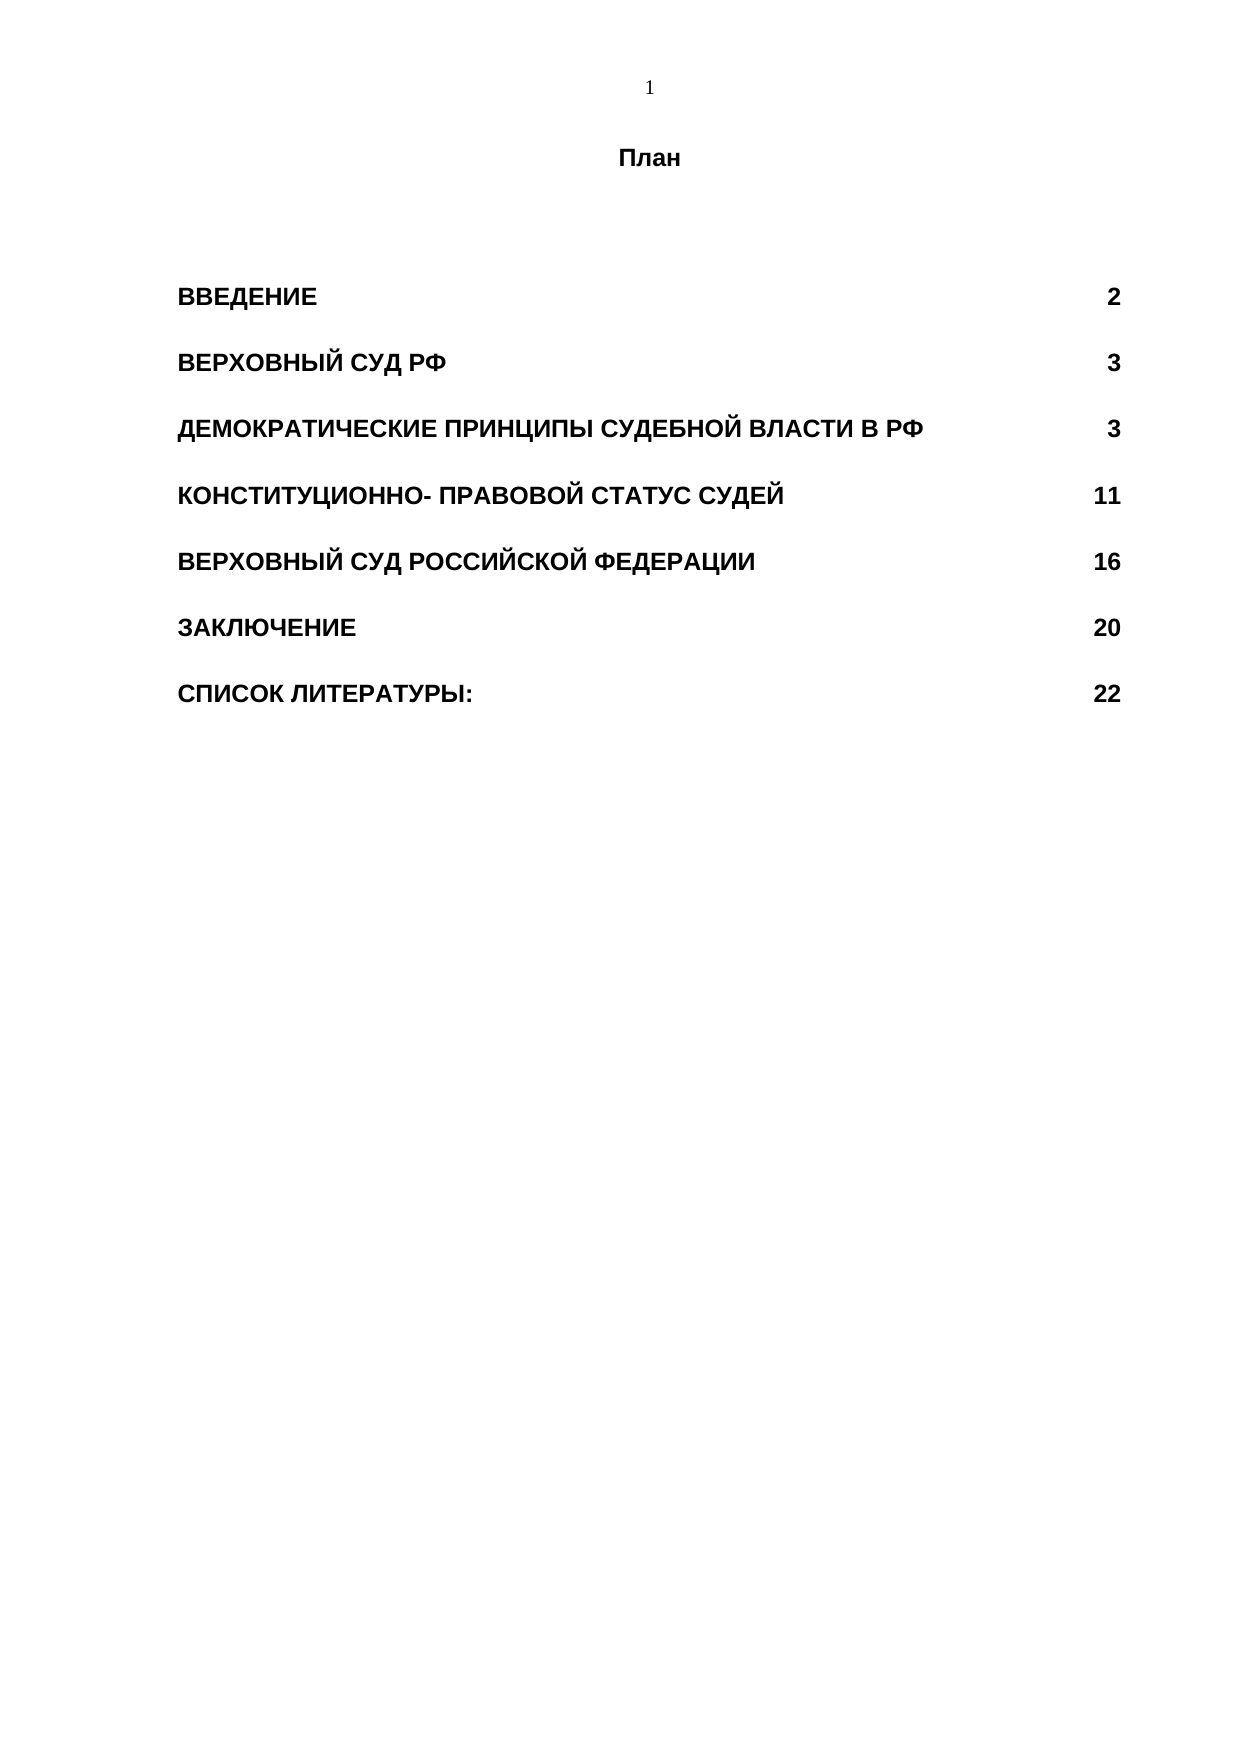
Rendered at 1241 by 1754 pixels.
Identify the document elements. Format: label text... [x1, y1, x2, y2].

text Конституционно- правовой статус судей 11 [177, 481, 1122, 509]
text Заключение 20 [177, 613, 1122, 642]
text Верховный суд РФ 3 [177, 348, 1122, 377]
text Демократические принципы судебной власти в РФ 3 [177, 414, 1122, 443]
subtitle План [177, 143, 1122, 172]
text Введение 2 [177, 282, 1122, 311]
text Список литературы: 22 [177, 679, 1122, 708]
text Верховный Суд Российской Федерации 16 [177, 547, 1122, 576]
